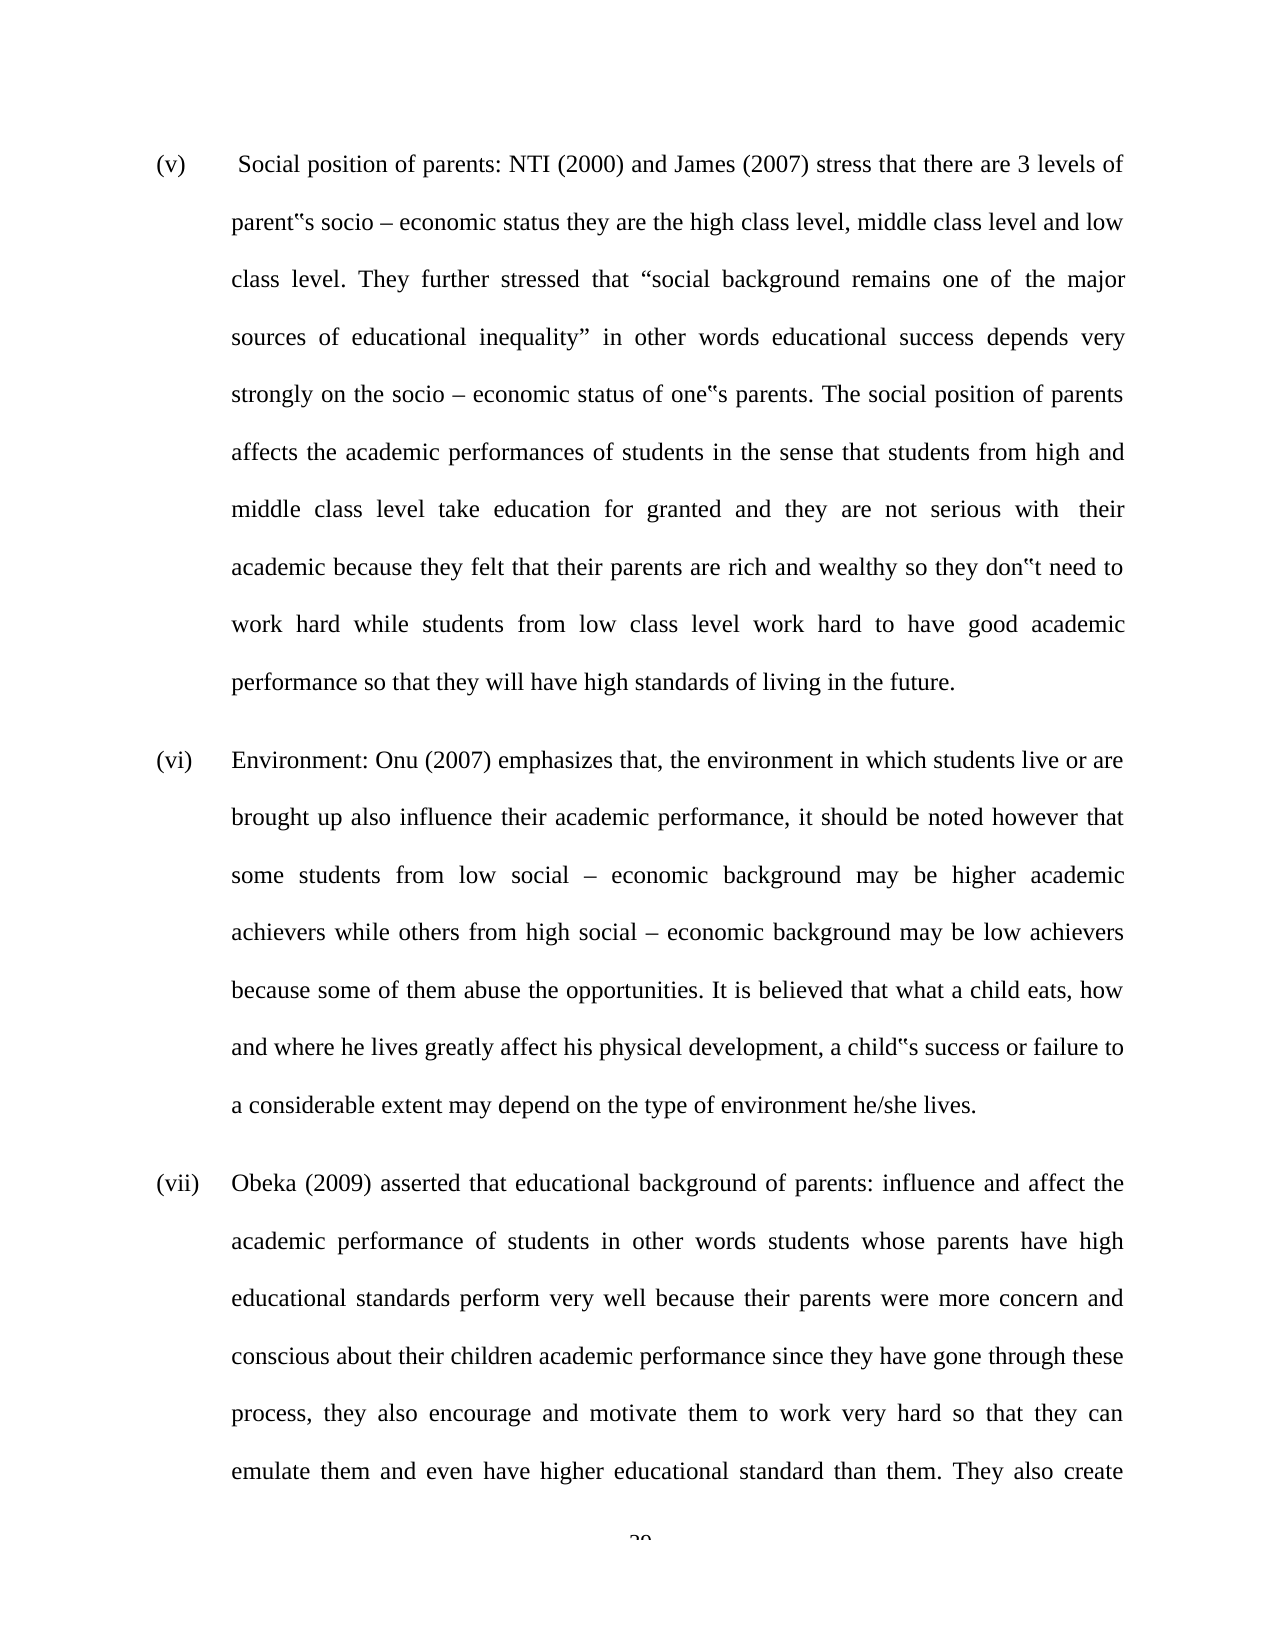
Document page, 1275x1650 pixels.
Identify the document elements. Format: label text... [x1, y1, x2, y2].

list Obeka (2009) asserted that educational background of parents: influence and affect the academic performance of students in other words students whose parents have high educational standards perform very well because their parents were more concern and conscious about their children academic performance since they have gone through these process, they also encourage and motivate them to work very hard so that they can emulate them and even have higher educational standard than them. They also create [156, 1168, 1125, 1484]
list Environment: Onu (2007) emphasizes that, the environment in which students live or are brought up also influence their academic performance, it should be noted however that some students from low social – economic background may be higher academic achievers while others from high social – economic background may be low achievers because some of them abuse the opportunities. It is believed that what a child eats, how and where he lives greatly affect his physical development, a child‟s success or failure to a considerable extent may depend on the type of environment he/she lives. [156, 745, 1125, 1119]
list Social position of parents: NTI (2000) and James (2007) stress that there are 3 levels of parent‟s socio – economic status they are the high class level, middle class level and low class level. They further stressed that “social background remains one of the major sources of educational inequality” in other words educational success depends very strongly on the socio – economic status of one‟s parents. The social position of parents affects the academic performances of students in the sense that students from high and middle class level take education for granted and they are not serious with their academic because they felt that their parents are rich and wealthy so they don‟t need to work hard while students from low class level work hard to have good academic performance so that they will have high standards of living in the future. [156, 149, 1125, 695]
